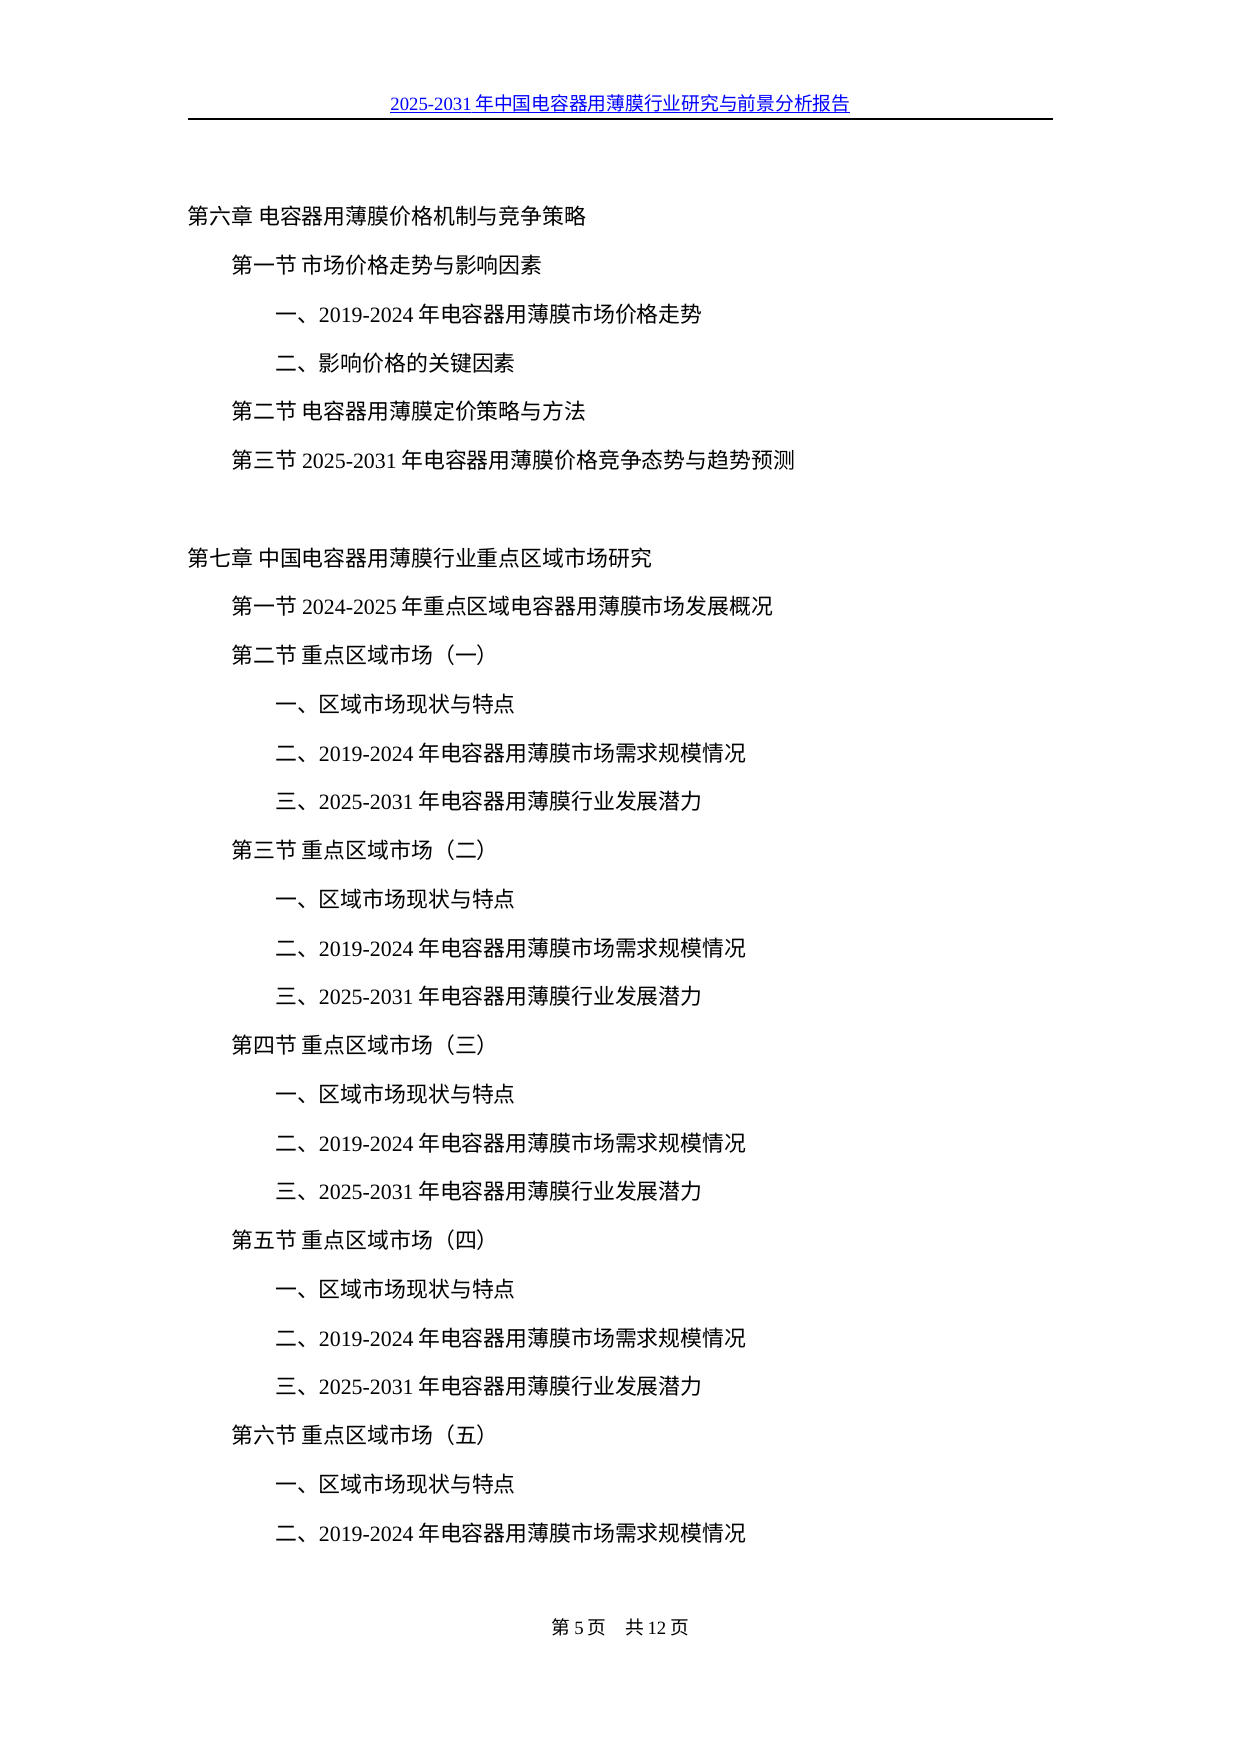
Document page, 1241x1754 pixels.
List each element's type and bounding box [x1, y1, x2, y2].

text [187, 150, 1053, 1548]
